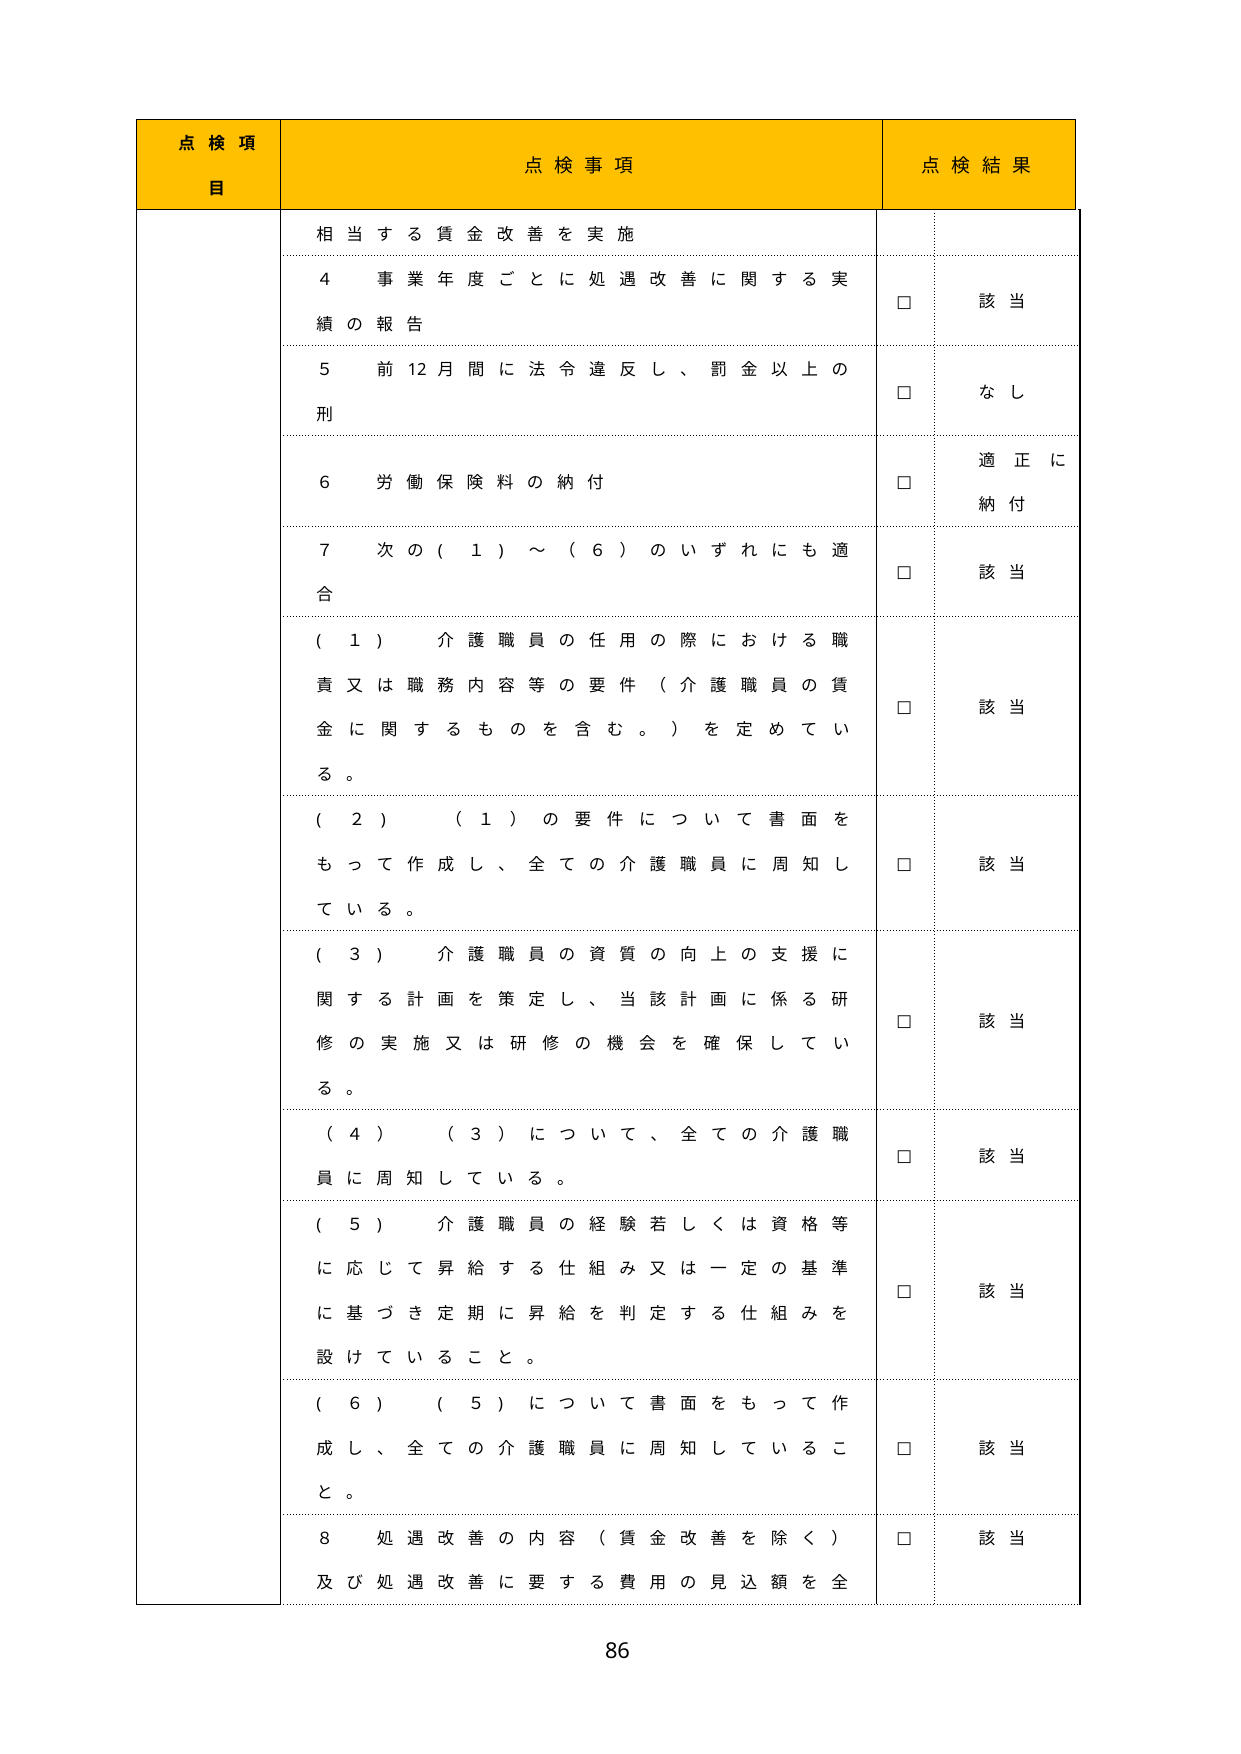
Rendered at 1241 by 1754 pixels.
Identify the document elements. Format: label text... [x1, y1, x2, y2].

table_cell (５) 介護職員の経験若しくは資格等に応じて昇給する仕組み又は一定の基準に基づき定期に昇給を判定する仕組みを設けていること。 [281, 1200, 876, 1379]
table_cell （４） （３）について、全ての介護職員に周知している。 [281, 1109, 876, 1199]
table_cell 該当 [935, 255, 1079, 345]
table_cell 該当 [935, 930, 1079, 1109]
table_cell 該当 [935, 1514, 1079, 1604]
table_cell 該当 [935, 1379, 1079, 1514]
table_header 点検項目 [137, 120, 280, 209]
table_cell ５ 前12月間に法令違反し、罰金以上の刑 [281, 345, 876, 435]
table_cell □ [877, 255, 934, 345]
table_cell 該当 [935, 1109, 1079, 1199]
table_cell (３) 介護職員の資質の向上の支援に関する計画を策定し、当該計画に係る研修の実施又は研修の機会を確保している。 [281, 930, 876, 1109]
table_header 点検結果 [883, 120, 1075, 209]
table_cell □ [877, 345, 934, 435]
table_cell 適正に納付 [935, 435, 1079, 526]
table_cell □ [877, 930, 934, 1109]
table_cell □ [877, 1200, 934, 1379]
table_cell 該当 [935, 616, 1079, 795]
table_cell ４ 事業年度ごとに処遇改善に関する実績の報告 [281, 255, 876, 345]
table_cell □ [877, 435, 934, 526]
table_cell (１) 介護職員の任用の際における職責又は職務内容等の要件（介護職員の賃金に関するものを含む。）を定めている。 [281, 616, 876, 795]
table_cell □ [877, 795, 934, 930]
table_cell 該当 [935, 795, 1079, 930]
table_cell □ [877, 210, 934, 255]
table_header 点検事項 [281, 120, 882, 209]
table_cell □ [877, 1379, 934, 1514]
table_cell (６) (５)について書面をもって作成し、全ての介護職員に周知していること。 [281, 1379, 876, 1514]
table_cell □ [877, 526, 934, 616]
table_cell (２) （１）の要件について書面をもって作成し、全ての介護職員に周知している。 [281, 795, 876, 930]
table_cell □ [877, 616, 934, 795]
table_cell ６ 労働保険料の納付 [281, 435, 876, 526]
table_cell 該当 [935, 1200, 1079, 1379]
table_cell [281, 1514, 876, 1604]
table_cell なし [935, 345, 1079, 435]
table_cell □ [877, 1109, 934, 1199]
table_cell □ [877, 1514, 934, 1604]
table_cell 該当 [935, 209, 1079, 255]
table_cell 該当 [935, 526, 1079, 616]
table_cell ３ 介護職員等処遇改善加算の算定額に相当する賃金改善を実施 [281, 210, 876, 255]
table_cell ７ 次の(１)～（６）のいずれにも適合 [281, 526, 876, 616]
